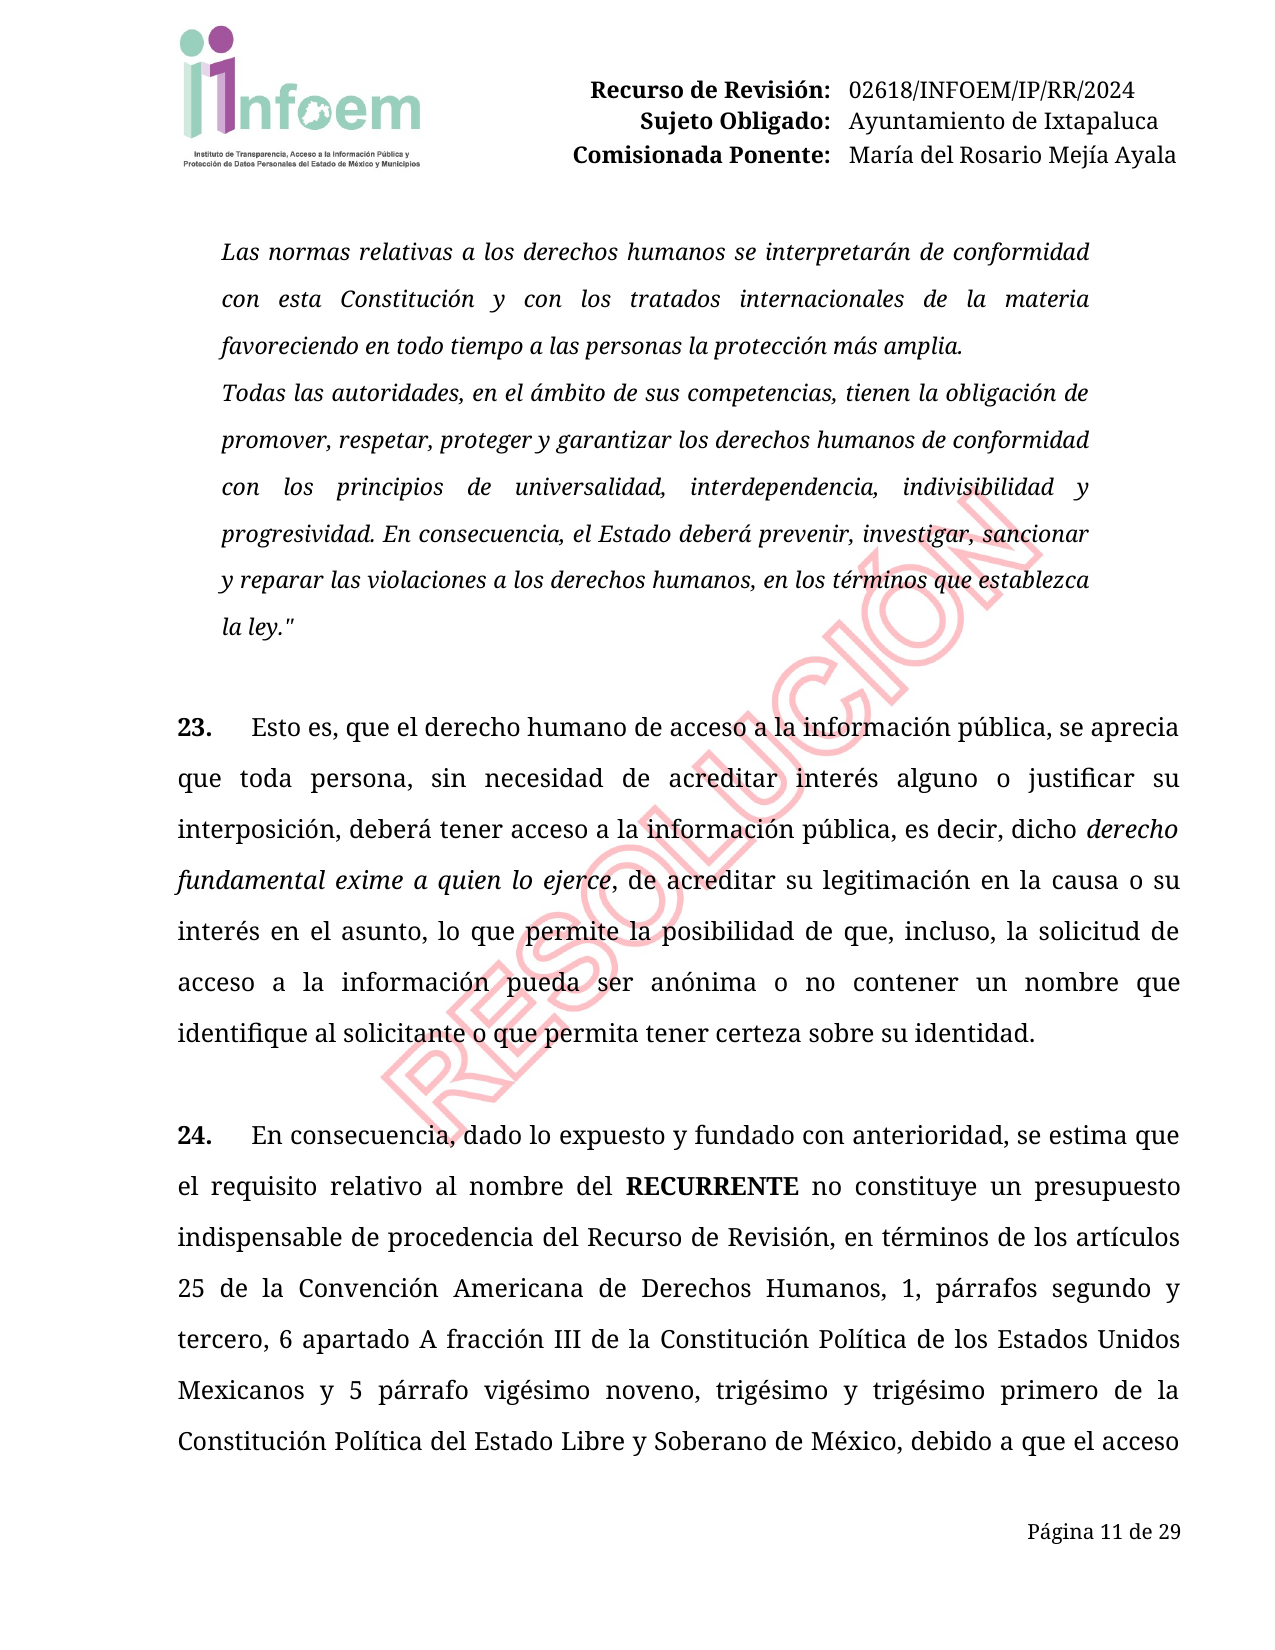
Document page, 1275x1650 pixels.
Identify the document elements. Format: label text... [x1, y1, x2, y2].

list Las normas relativas a los derechos humanos se interpretarán de conformidad con esta Constitución y con los tratados internacionales de la materia favoreciendo en todo tiempo a las personas la protección más amplia. [221, 236, 1093, 361]
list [177, 1117, 1181, 1458]
list Todas las autoridades, en el ámbito de sus competencias, tienen la obligación de promover, respetar, proteger y garantizar los derechos humanos de conformidad con los principios de universalidad, interdependencia, indivisibilidad y progresividad. En consecuencia, el Estado deberá prevenir, investigar, sancionar y reparar las violaciones a los derechos humanos, en los términos que establezca la ley." [221, 377, 1093, 642]
list Esto es, que el derecho humano de acceso a la información pública, se aprecia que toda persona, sin necesidad de acreditar interés alguno o justificar su interposición, deberá tener acceso a la información pública, es decir, dicho derecho fundamental exime a quien lo ejerce, de acreditar su legitimación en la causa o su interés en el asunto, lo que permite la posibilidad de que, incluso, la solicitud de acceso a la información pueda ser anónima o no contener un nombre que identifique al solicitante o que permita tener certeza sobre su identidad. [177, 709, 1181, 1049]
picture [60, 0, 1275, 1620]
